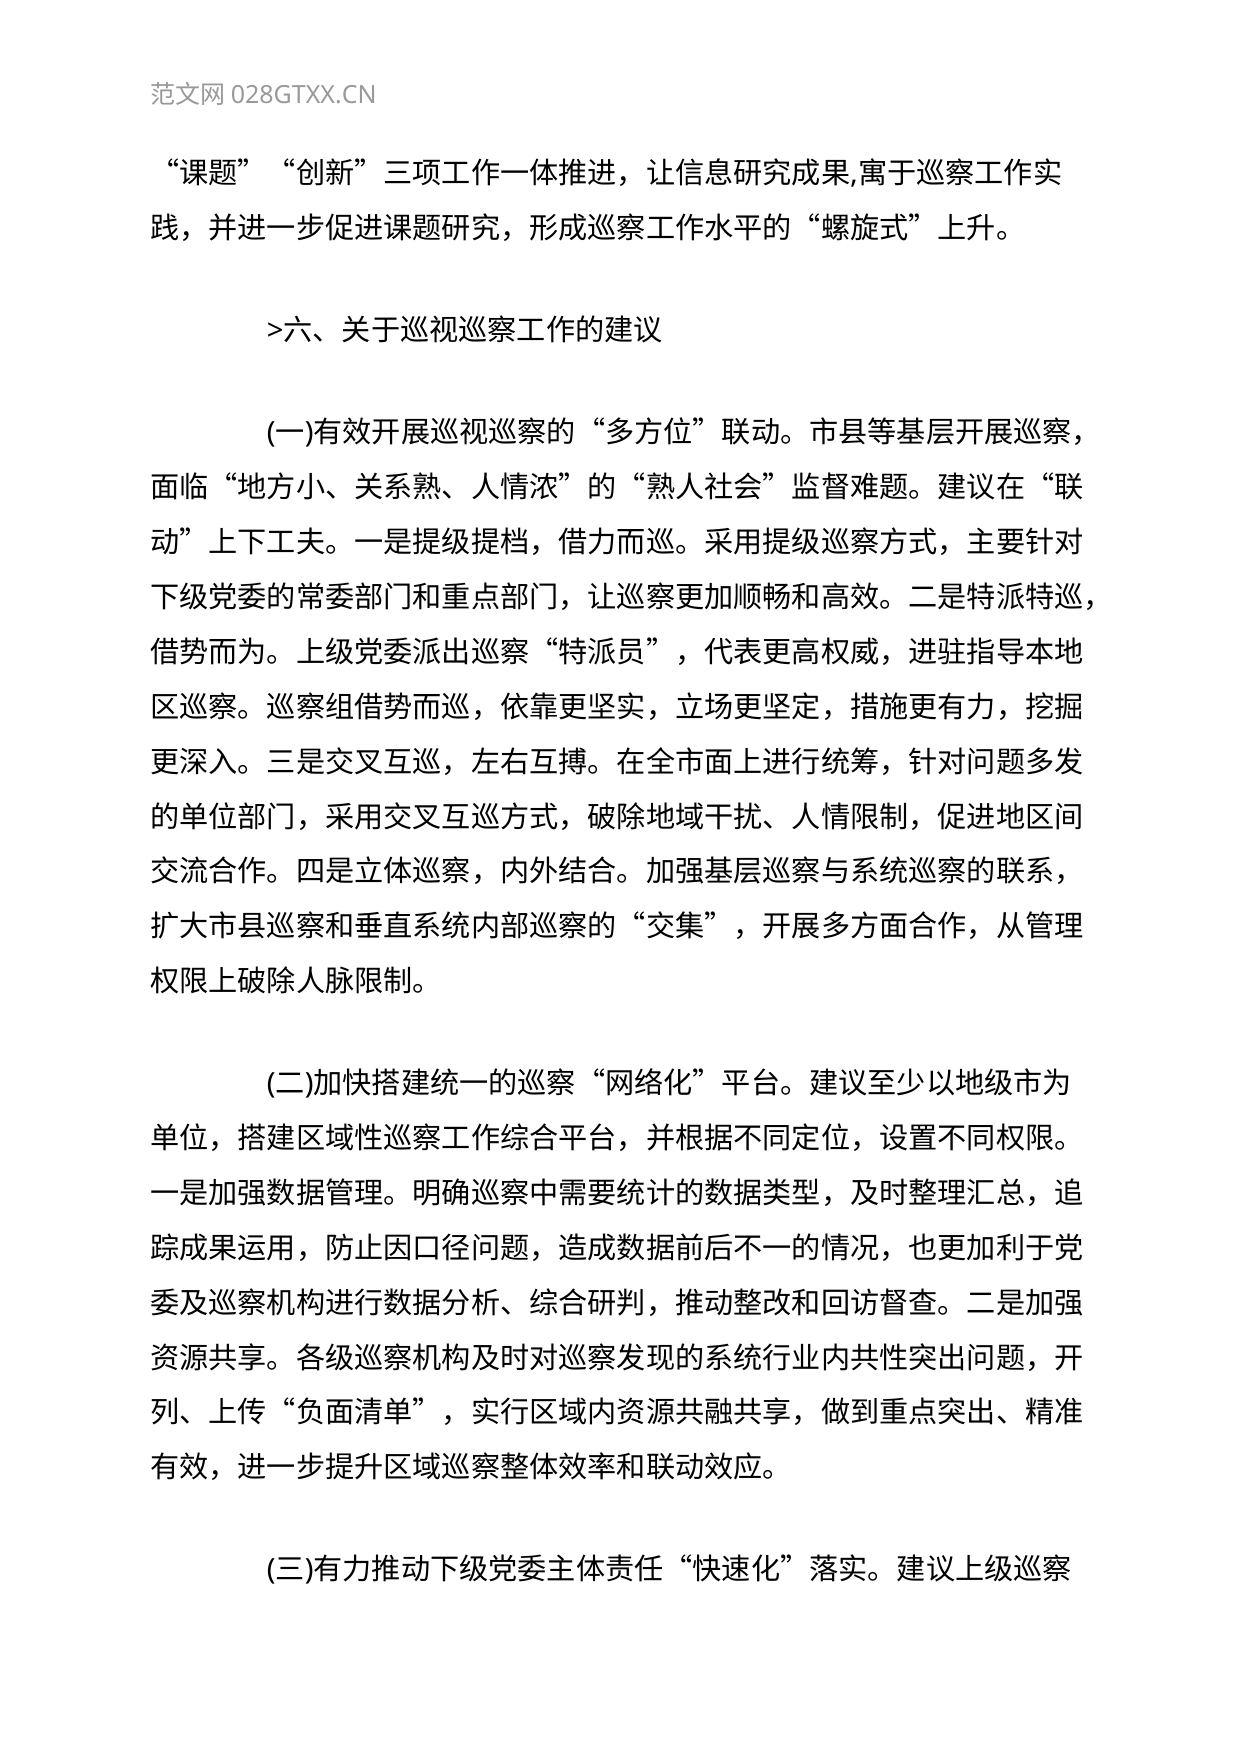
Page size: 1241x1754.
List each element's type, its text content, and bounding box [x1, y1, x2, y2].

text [150, 1546, 1090, 1588]
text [150, 150, 1090, 247]
text (一)有效开展巡视巡察的“多方位”联动。市县等基层开展巡察，面临“地方小、关系熟、人情浓”的“熟人社会”监督难题。建议在“联动”上下工夫。一是提级提档，借力而巡。采用提级巡察方式，主要针对下级党委的常委部门和重点部门，让巡察更加顺畅和高效。二是特派特巡，借势而为。上级党委派出巡察“特派员”，代表更高权威，进驻指导本地区巡察。巡察组借势而巡，依靠更坚实，立场更坚定，措施更有力，挖掘更深入。三是交叉互巡，左右互搏。在全市面上进行统筹，针对问题多发的单位部门，采用交叉互巡方式，破除地域干扰、人情限制，促进地区间交流合作。四是立体巡察，内外结合。加强基层巡察与系统巡察的联系，扩大市县巡察和垂直系统内部巡察的“交集”，开展多方面合作，从管理权限上破除人脉限制。 [150, 409, 1090, 1000]
text >六、关于巡视巡察工作的建议 [150, 307, 1090, 349]
text (二)加快搭建统一的巡察“网络化”平台。建议至少以地级市为单位，搭建区域性巡察工作综合平台，并根据不同定位，设置不同权限。一是加强数据管理。明确巡察中需要统计的数据类型，及时整理汇总，追踪成果运用，防止因口径问题，造成数据前后不一的情况，也更加利于党委及巡察机构进行数据分析、综合研判，推动整改和回访督查。二是加强资源共享。各级巡察机构及时对巡察发现的系统行业内共性突出问题，开列、上传“负面清单”，实行区域内资源共融共享，做到重点突出、精准有效，进一步提升区域巡察整体效率和联动效应。 [150, 1059, 1090, 1486]
